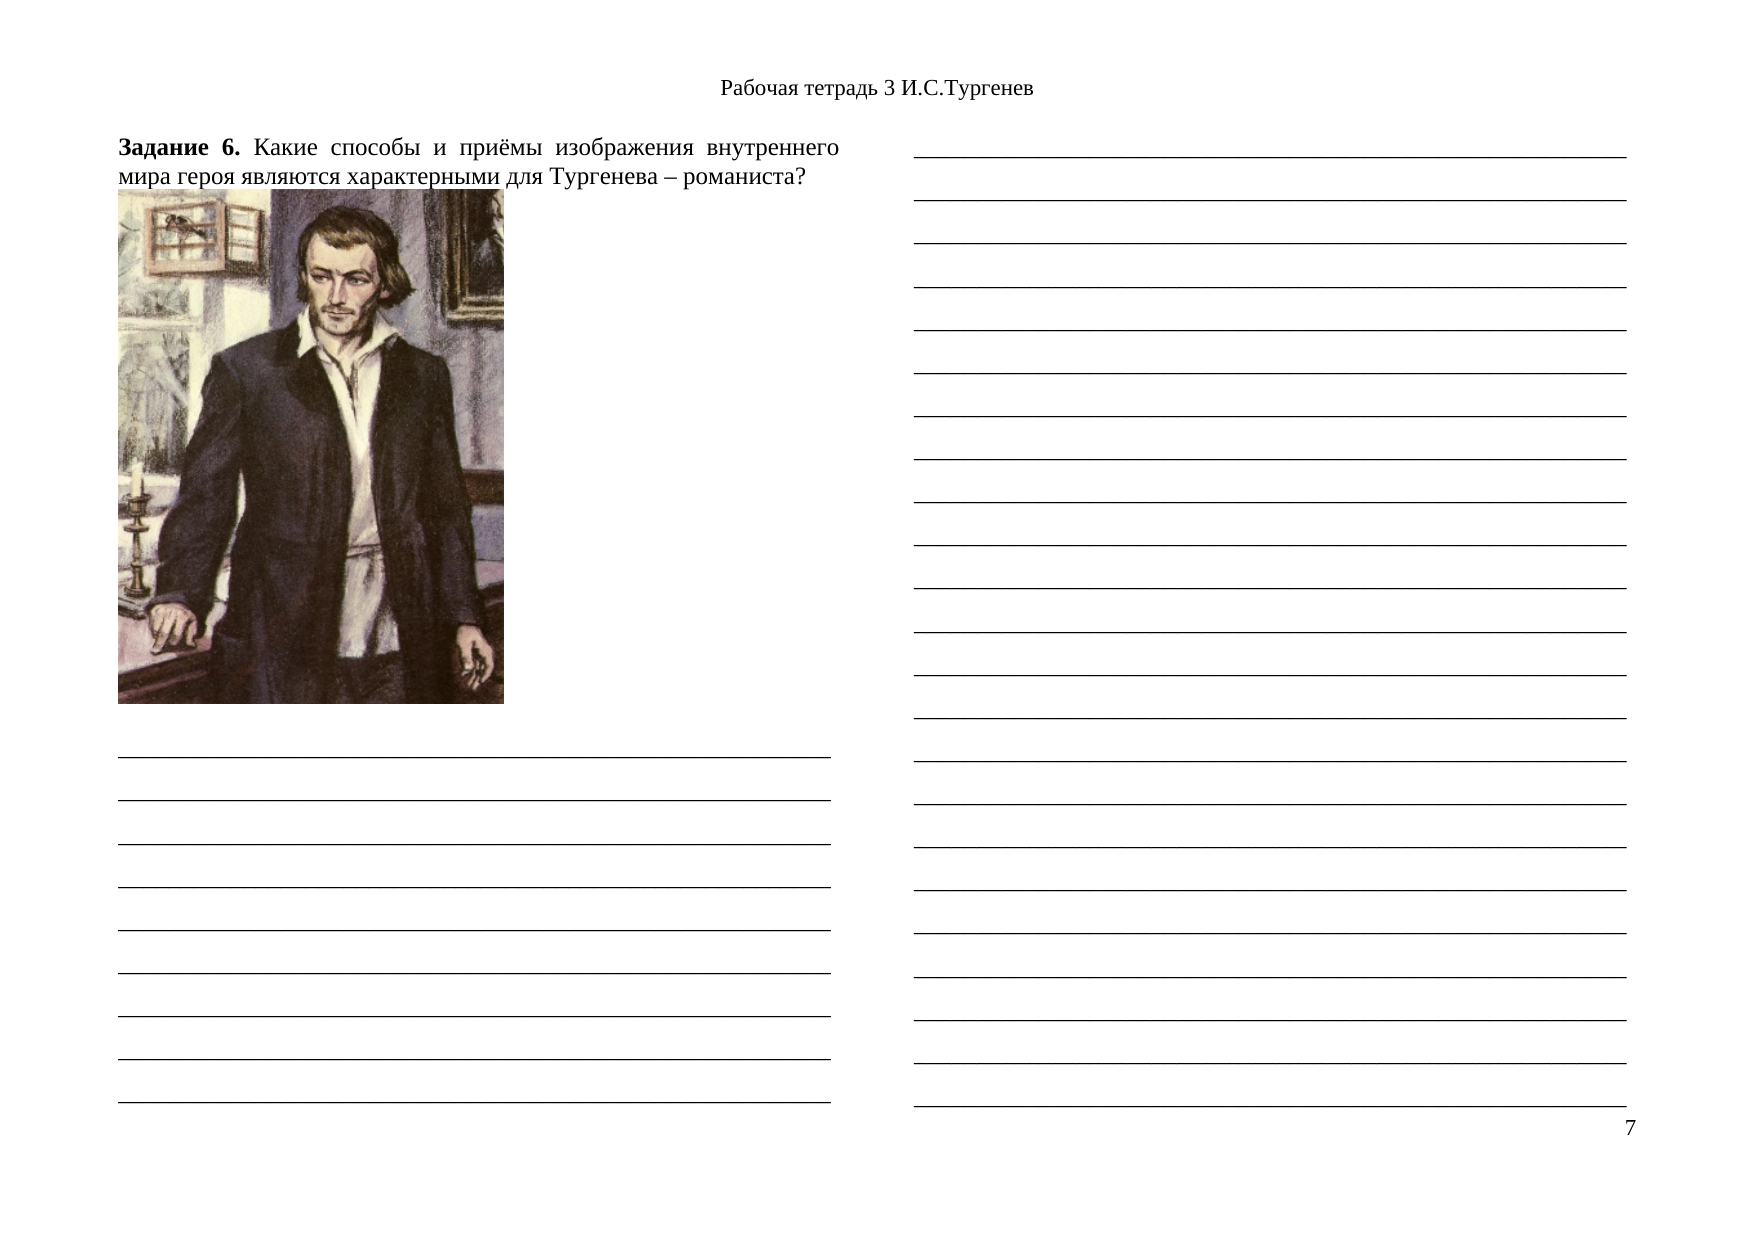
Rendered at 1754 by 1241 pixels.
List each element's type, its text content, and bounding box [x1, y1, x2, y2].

picture [118, 189, 504, 704]
text Задание 6. Какие способы и приёмы изображения внутреннего мира героя являются характерными для Тургенева – романиста? [118, 132, 840, 190]
